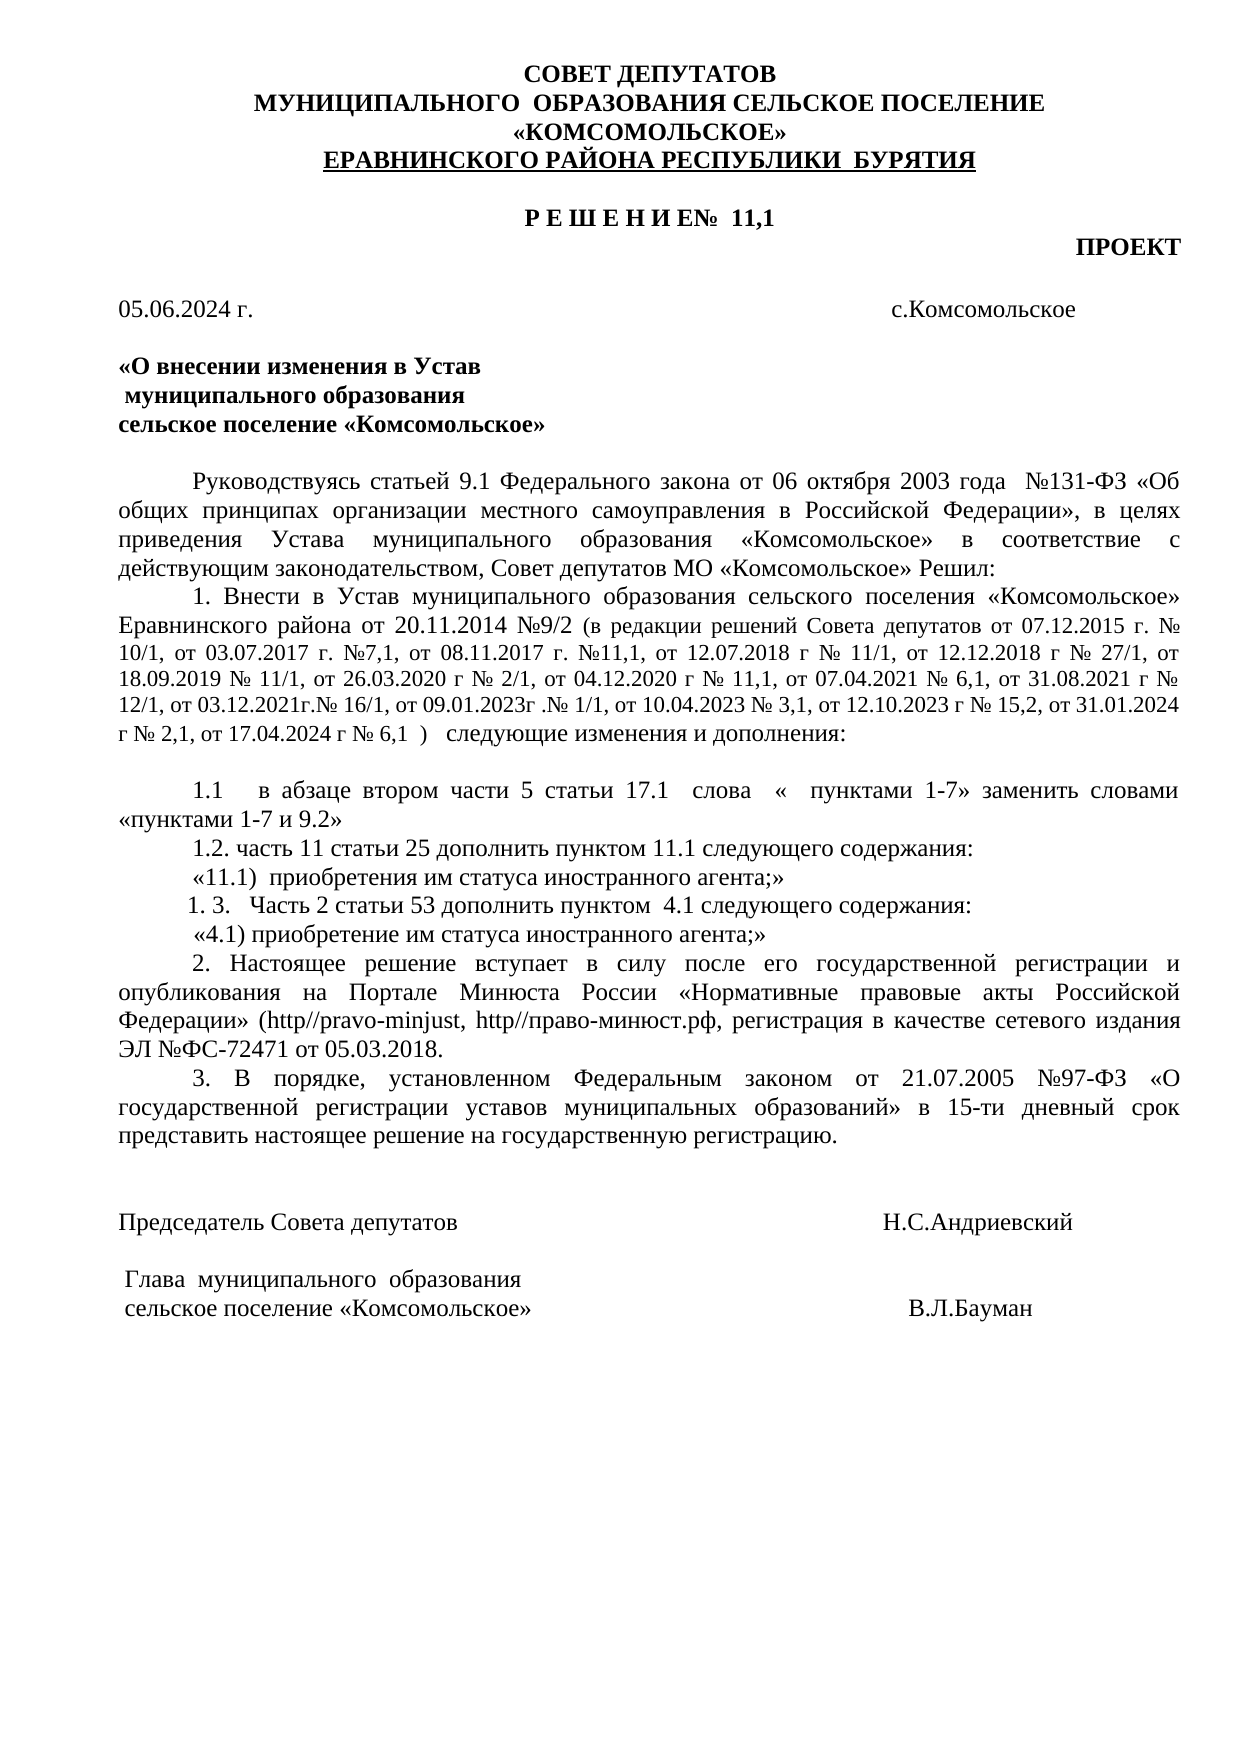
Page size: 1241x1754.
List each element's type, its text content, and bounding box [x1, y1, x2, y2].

text Р Е Ш Е Н И Е№ 11,1 [118, 203, 1181, 232]
text 1. 3. Часть 2 статьи 53 дополнить пунктом 4.1 следующего содержания: [118, 890, 1181, 919]
text 1. Внести в Устав муниципального образования сельского поселения «Комсомольское» Еравнинского района от 20.11.2014 №9/2 (в редакции решений Совета депутатов от 07.12.2015 г. № 10/1, от 03.07.2017 г. №7,1, от 08.11.2017 г. №11,1, от 12.07.2018 г № 11/1, от 12.12.2018 г № 27/1, от 18.09.2019 № 11/1, от 26.03.2020 г № 2/1, от 04.12.2020 г № 11,1, от 07.04.2021 № 6,1, от 31.08.2021 г № 12/1, от 03.12.2021г.№ 16/1, от 09.01.2023г .№ 1/1, от 10.04.2023 № 3,1, от 12.10.2023 г № 15,2, от 31.01.2024 г № 2,1, от 17.04.2024 г № 6,1 ) следующие изменения и дополнения: [118, 581, 1181, 747]
text МУНИЦИПАЛЬНОГО ОБРАЗОВАНИЯ СЕЛЬСКОЕ ПОСЕЛЕНИЕ «КОМСОМОЛЬСКОЕ» [118, 88, 1181, 145]
text 1.2. часть 11 статьи 25 дополнить пунктом 11.1 следующего содержания: [118, 833, 1181, 862]
text Руководствуясь статьей 9.1 Федерального закона от 06 октября 2003 года №131-ФЗ «Об общих принципах организации местного самоуправления в Российской Федерации», в целях приведения Устава муниципального образования «Комсомольское» в соответствие с действующим законодательством, Совет депутатов МО «Комсомольское» Решил: [118, 466, 1181, 581]
text 1.1 в абзаце втором части 5 статьи 17.1 слова « пунктами 1-7» заменить словами «пунктами 1-7 и 9.2» [118, 775, 1181, 833]
text сельское поселение «Комсомольское» [118, 409, 1181, 438]
text 05.06.2024 г. с.Комсомольское [118, 294, 1181, 323]
text сельское поселение «Комсомольское» В.Л.Бауман [124, 1293, 1181, 1322]
text 3. В порядке, установленном Федеральным законом от 21.07.2005 №97-ФЗ «О государственной регистрации уставов муниципальных образований» в 15-ти дневный срок представить настоящее решение на государственную регистрацию. [118, 1063, 1181, 1149]
text «11.1) приобретения им статуса иностранного агента;» [118, 862, 1181, 890]
text СОВЕТ ДЕПУТАТОВ [118, 59, 1181, 88]
text Председатель Совета депутатов Н.С.Андриевский [118, 1207, 1181, 1235]
text ЕРАВНИНСКОГО РАЙОНА РЕСПУБЛИКИ БУРЯТИЯ [118, 145, 1181, 174]
text «О внесении изменения в Устав [118, 351, 1181, 380]
text муниципального образования [118, 380, 1181, 409]
text «4.1) приобретение им статуса иностранного агента;» [118, 919, 1181, 948]
text ПРОЕКТ [118, 232, 1181, 260]
text Глава муниципального образования [124, 1264, 1181, 1293]
text 2. Настоящее решение вступает в силу после его государственной регистрации и опубликования на Портале Минюста России «Нормативные правовые акты Российской Федерации» (http//pravo-minjust, http//право-минюст.рф, регистрация в качестве сетевого издания ЭЛ №ФС-72471 от 05.03.2018. [118, 948, 1181, 1063]
